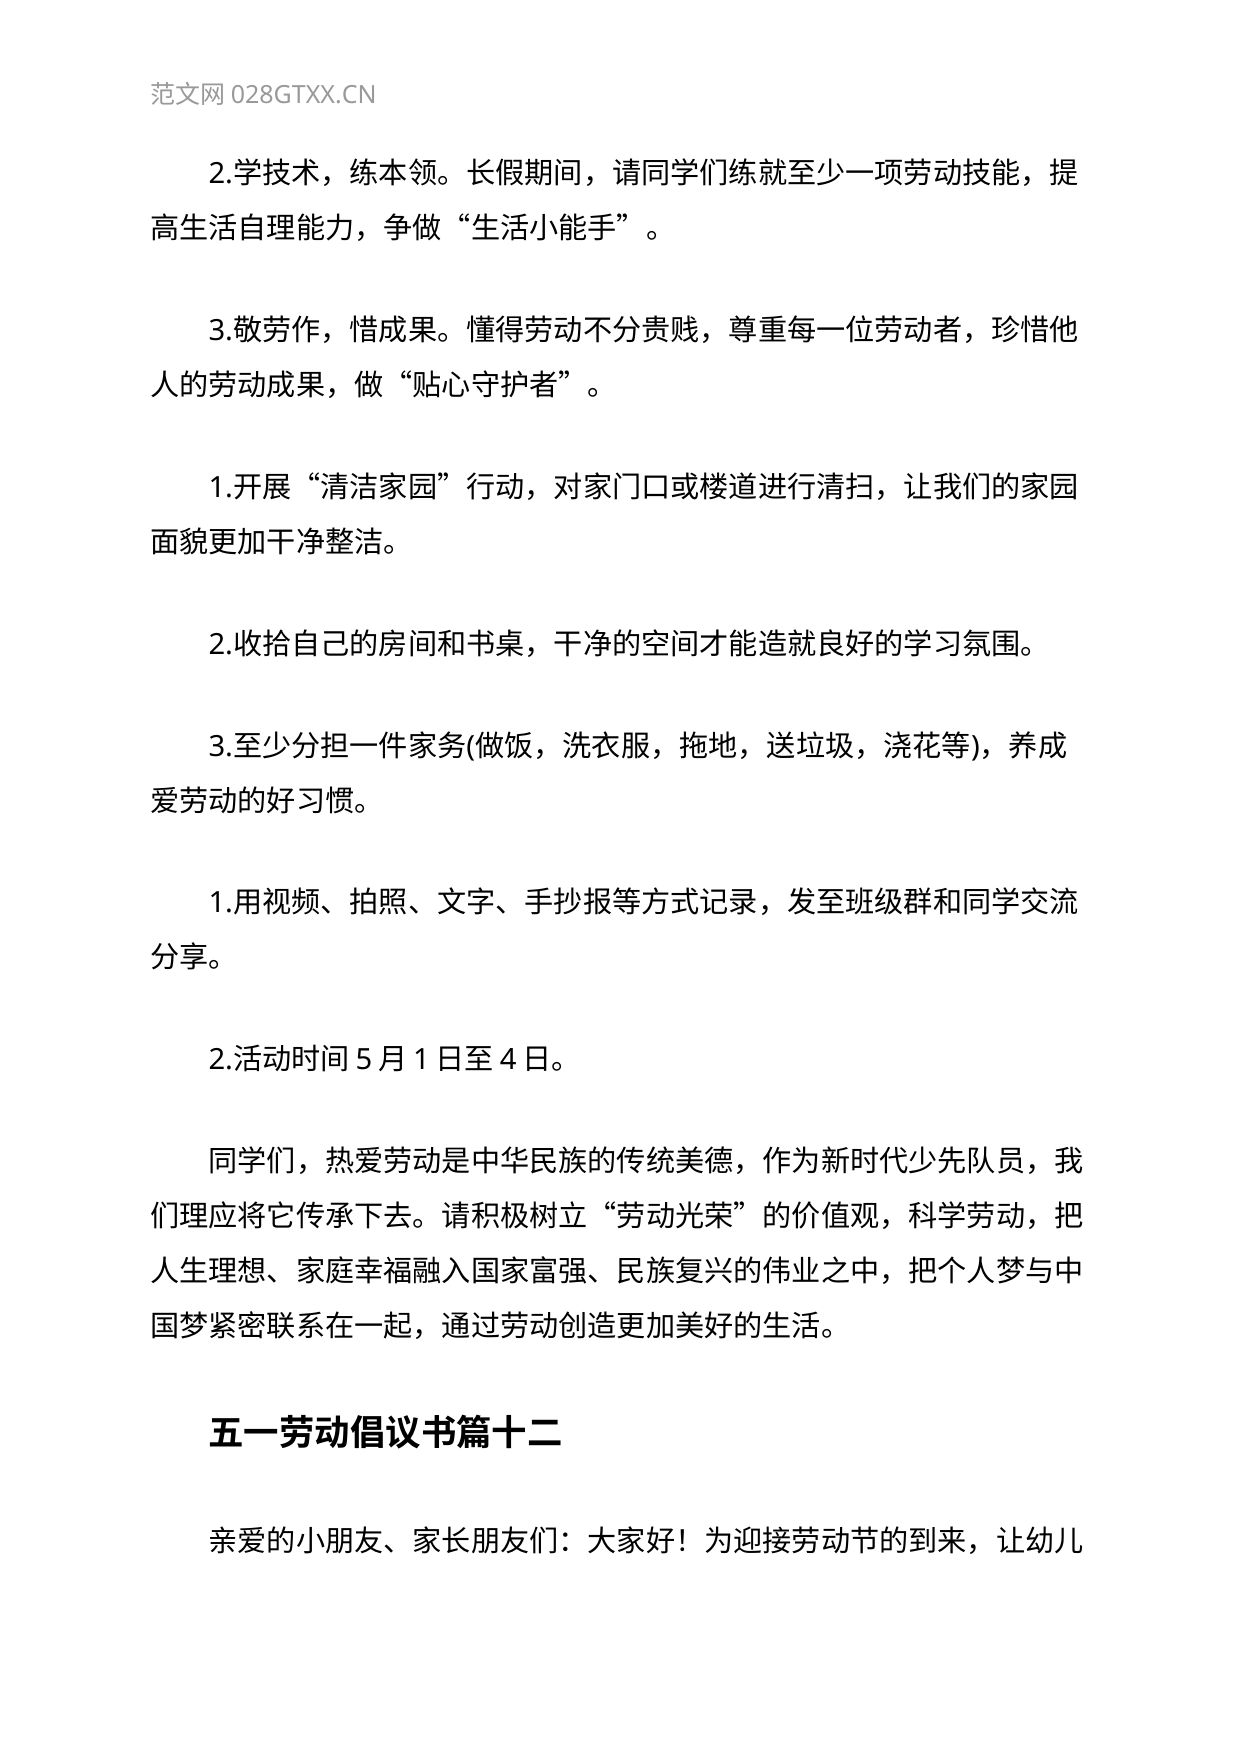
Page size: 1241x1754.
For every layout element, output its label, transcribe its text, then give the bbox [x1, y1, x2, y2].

text 1.用视频、拍照、文字、手抄报等方式记录，发至班级群和同学交流分享。 [150, 879, 1090, 976]
text 2.活动时间5月1日至4日。 [150, 1036, 1090, 1078]
text 五一劳动倡议书篇十二 [150, 1404, 1090, 1456]
text 同学们，热爱劳动是中华民族的传统美德，作为新时代少先队员，我们理应将它传承下去。请积极树立“劳动光荣”的价值观，科学劳动，把人生理想、家庭幸福融入国家富强、民族复兴的伟业之中，把个人梦与中国梦紧密联系在一起，通过劳动创造更加美好的生活。 [150, 1138, 1090, 1345]
text 3.至少分担一件家务(做饭，洗衣服，拖地，送垃圾，浇花等)，养成爱劳动的好习惯。 [150, 722, 1090, 819]
text 2.收拾自己的房间和书桌，干净的空间才能造就良好的学习氛围。 [150, 620, 1090, 663]
text 1.开展“清洁家园”行动，对家门口或楼道进行清扫，让我们的家园面貌更加干净整洁。 [150, 463, 1090, 561]
text 3.敬劳作，惜成果。懂得劳动不分贵贱，尊重每一位劳动者，珍惜他人的劳动成果，做“贴心守护者”。 [150, 307, 1090, 404]
text 2.学技术，练本领。长假期间，请同学们练就至少一项劳动技能，提高生活自理能力，争做“生活小能手”。 [150, 150, 1090, 247]
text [150, 1518, 1090, 1560]
